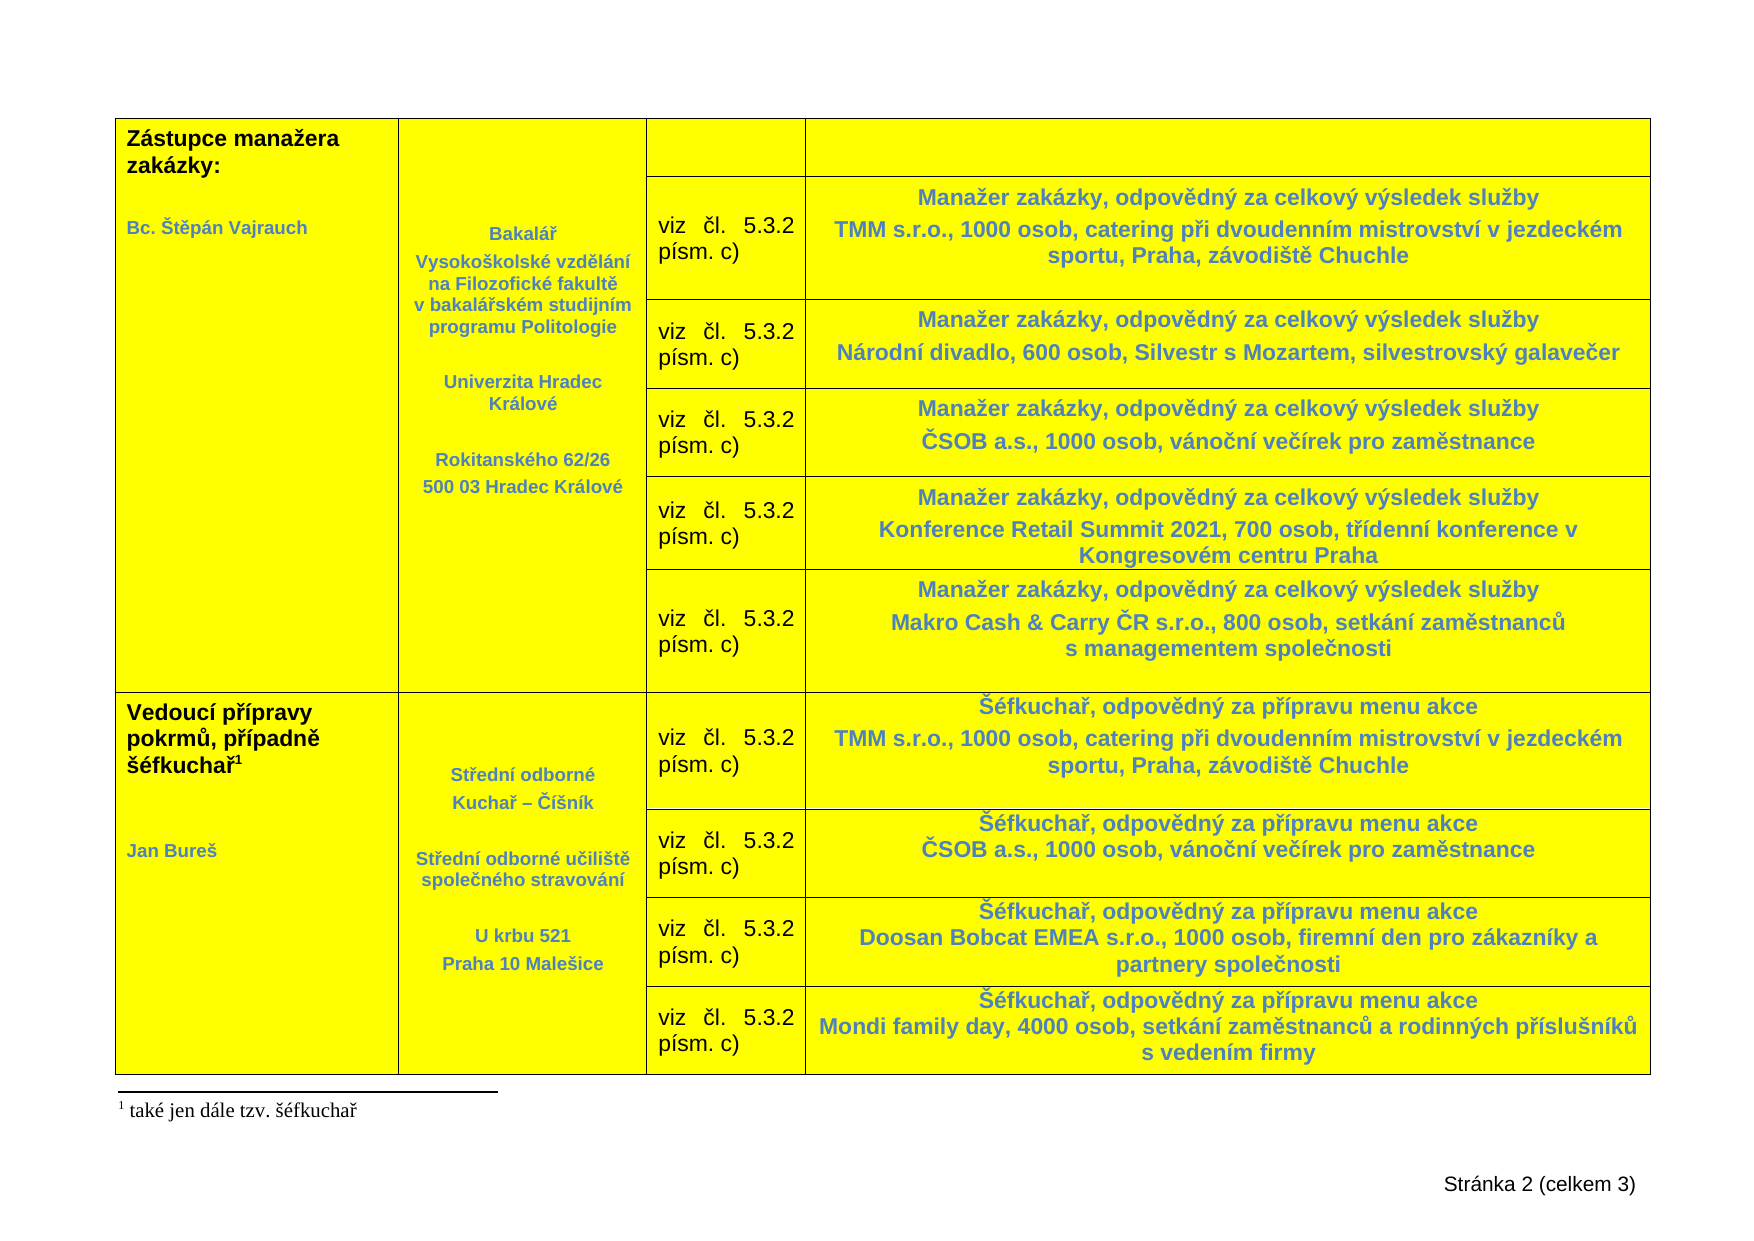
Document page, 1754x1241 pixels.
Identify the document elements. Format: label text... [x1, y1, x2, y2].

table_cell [647, 177, 805, 299]
table_cell viz čl. 5.3.2 písm. c) [647, 810, 805, 897]
table_cell Bakalář Vysokoškolské vzdělání na Filozofické fakultě v bakalářském studijním programu Politologie Univerzita Hradec Králové Rokitanského 62/26 500 03 Hradec Králové [399, 119, 646, 692]
table_cell Šéfkuchař, odpovědný za přípravu menu akce Doosan Bobcat EMEA s.r.o., 1000 osob, firemní den pro zákazníky a partnery společnosti [806, 898, 1650, 986]
table_cell [647, 119, 805, 176]
table_cell viz čl. 5.3.2 písm. c) [647, 389, 805, 476]
table_cell Šéfkuchař, odpovědný za přípravu menu akce ČSOB a.s., 1000 osob, vánoční večírek pro zaměstnance [806, 810, 1650, 897]
table_cell Vedoucí přípravy pokrmů, případně šéfkuchař Jan Bureš [116, 693, 398, 1074]
table_cell Manažer zakázky, odpovědný za celkový výsledek služby TMM s.r.o., 1000 osob, catering při dvoudenním mistrovství v jezdeckém sportu, Praha, závodiště Chuchle [806, 177, 1650, 299]
table_cell Zástupce manažera zakázky: Bc. Štěpán Vajrauch [116, 119, 398, 692]
table_cell Šéfkuchař, odpovědný za přípravu menu akce Mondi family day, 4000 osob, setkání zaměstnanců a rodinných příslušníků s vedením firmy [806, 987, 1650, 1074]
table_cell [647, 987, 805, 1074]
table_cell viz čl. 5.3.2 písm. c) [647, 477, 805, 569]
table_cell viz čl. 5.3.2 písm. c) [647, 693, 805, 808]
table_cell Manažer zakázky, odpovědný za celkový výsledek služby Národní divadlo, 600 osob, Silvestr s Mozartem, silvestrovský galavečer [806, 300, 1650, 388]
table_cell Manažer zakázky, odpovědný za celkový výsledek služby ČSOB a.s., 1000 osob, vánoční večírek pro zaměstnance [806, 389, 1650, 476]
table_cell Střední odborné Kuchař – Číšník Střední odborné učiliště společného stravování U krbu 521 Praha 10 Malešice [399, 693, 646, 1074]
table_cell Šéfkuchař, odpovědný za přípravu menu akce TMM s.r.o., 1000 osob, catering při dvoudenním mistrovství v jezdeckém sportu, Praha, závodiště Chuchle [806, 693, 1650, 808]
table_cell [806, 119, 1650, 176]
table_cell Manažer zakázky, odpovědný za celkový výsledek služby Konference Retail Summit 2021, 700 osob, třídenní konference v Kongresovém centru Praha [806, 477, 1650, 569]
table_cell viz čl. 5.3.2 písm. c) [647, 898, 805, 986]
table_cell viz čl. 5.3.2 písm. c) [647, 570, 805, 692]
table_cell viz čl. 5.3.2 písm. c) [647, 300, 805, 388]
table_cell Manažer zakázky, odpovědný za celkový výsledek služby Makro Cash & Carry ČR s.r.o., 800 osob, setkání zaměstnanců s managementem společnosti [806, 570, 1650, 692]
